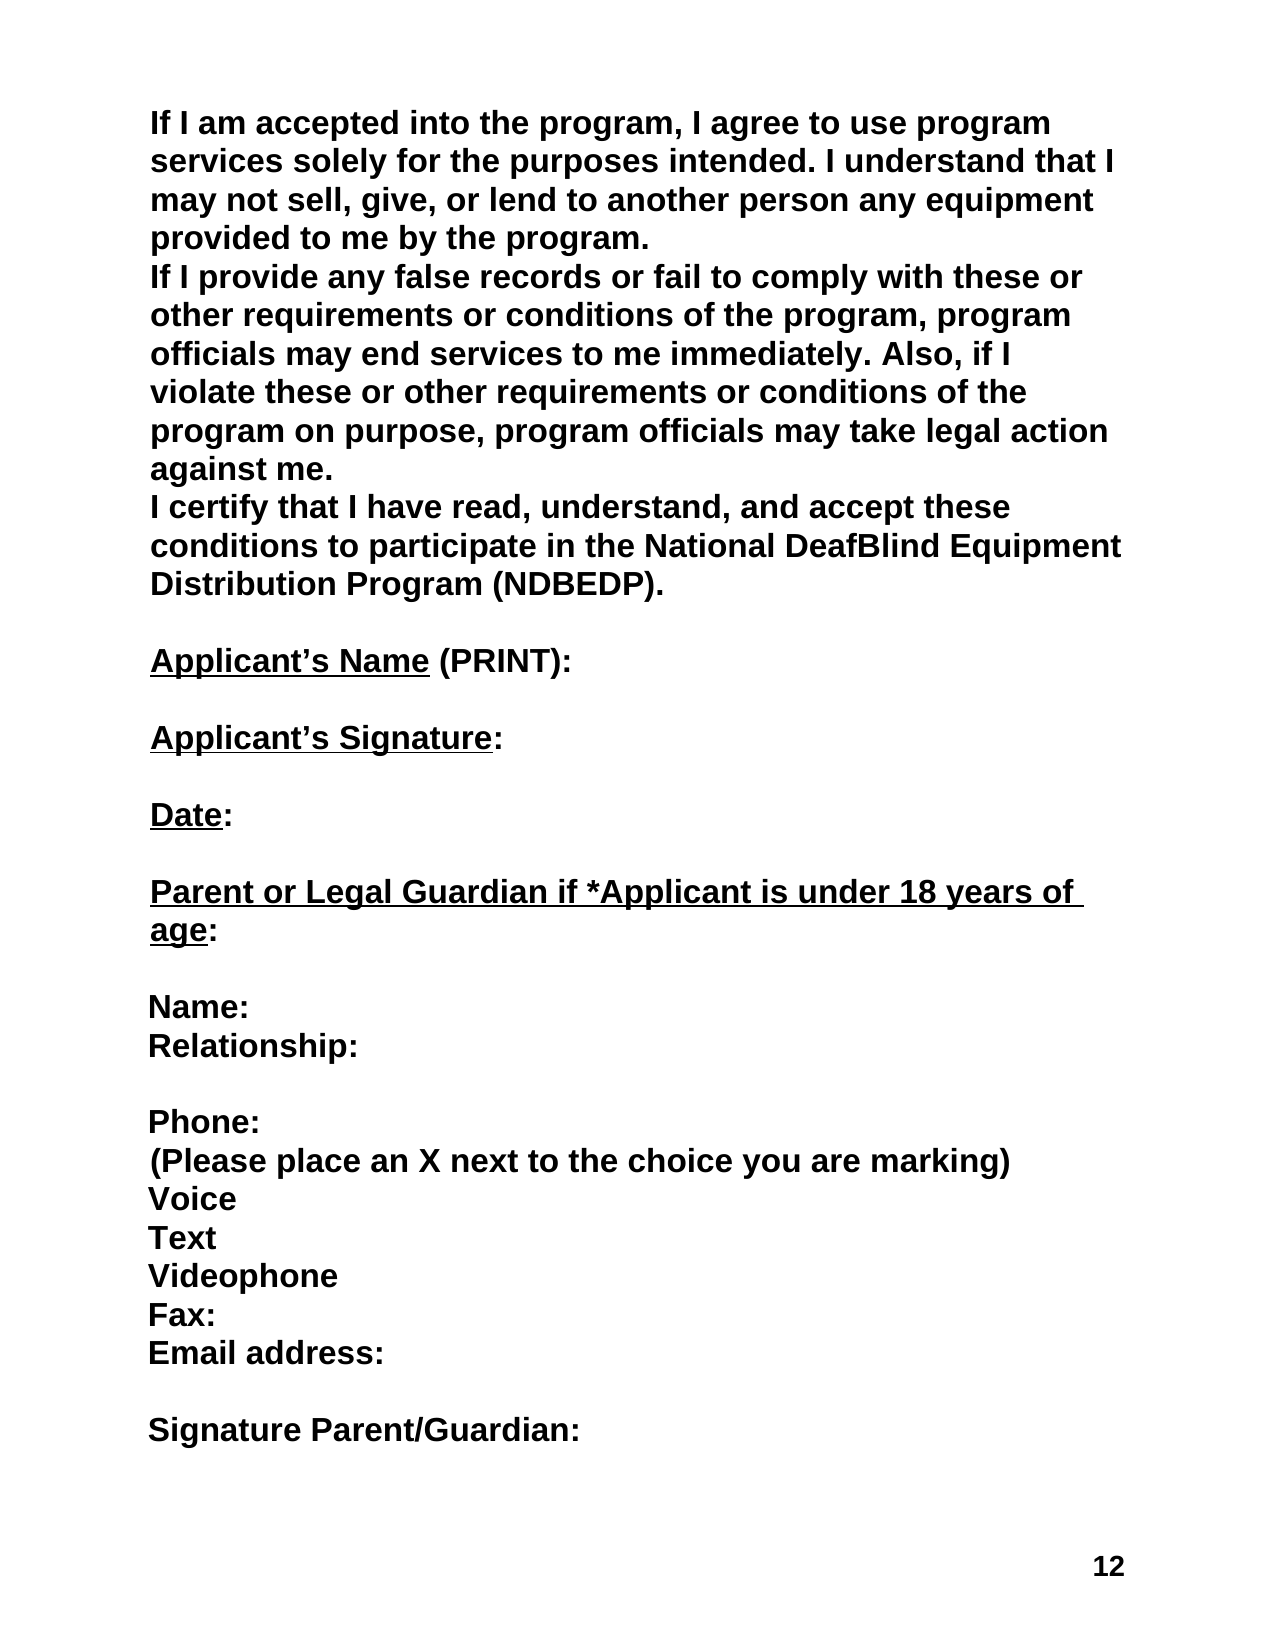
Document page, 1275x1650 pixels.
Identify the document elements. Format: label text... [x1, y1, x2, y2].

text I certify that I have read, understand, and accept these conditions to participate in the National DeafBlind Equipment Distribution Program (NDBEDP). [150, 487, 1125, 603]
text Videophone [148, 1256, 1125, 1295]
text Phone: [148, 1102, 1125, 1141]
text Date: [150, 795, 1125, 833]
text If I am accepted into the program, I agree to use program services solely for the purposes intended. I understand that I may not sell, give, or lend to another person any equipment provided to me by the program. [150, 103, 1125, 257]
text Text [148, 1218, 1125, 1256]
text Name: [148, 987, 1125, 1026]
text (Please place an X next to the choice you are marking) [150, 1141, 1125, 1179]
text Email address: [148, 1333, 1125, 1372]
text Signature Parent/Guardian: [148, 1410, 1125, 1448]
text Applicant’s Name (PRINT): [150, 641, 1125, 680]
text If I provide any false records or fail to comply with these or other requirements or conditions of the program, program officials may end services to me immediately. Also, if I violate these or other requirements or conditions of the program on purpose, program officials may take legal action against me. [150, 257, 1125, 487]
text Applicant’s Signature: [150, 718, 1125, 757]
text Relationship: [148, 1026, 1125, 1064]
text Voice [148, 1179, 1125, 1218]
text Parent or Legal Guardian if *Applicant is under 18 years of age: [150, 872, 1125, 949]
text Fax: [148, 1295, 1125, 1333]
